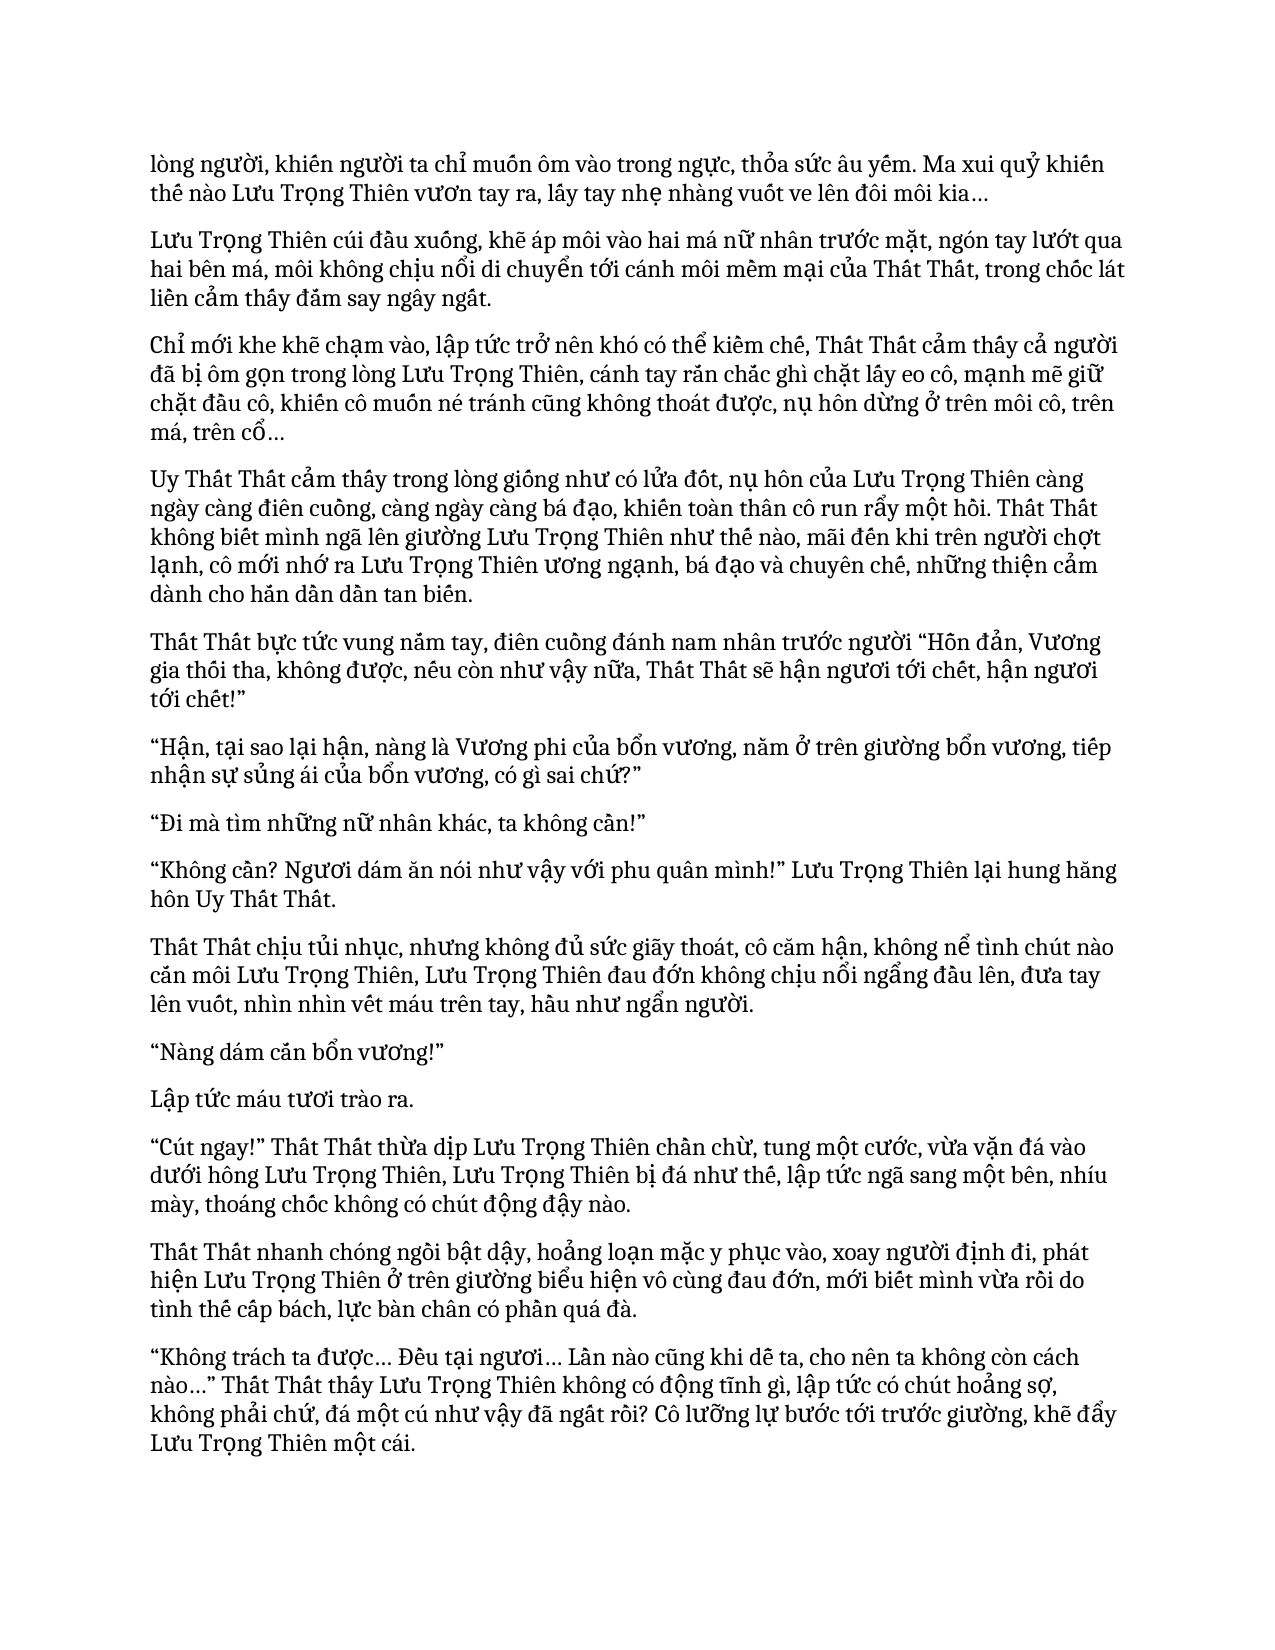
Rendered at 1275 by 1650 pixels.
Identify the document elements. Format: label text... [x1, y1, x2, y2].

text Thất Thất nhanh chóng ngồi bật dậy, hoảng loạn mặc y phục vào, xoay người định đi, phát hiện Lưu Trọng Thiên ở trên giường biểu hiện vô cùng đau đớn, mới biết mình vừa rồi do tình thế cấp bách, lực bàn chân có phần quá đà. [150, 1237, 1125, 1324]
text Thất Thất bực tức vung nắm tay, điên cuồng đánh nam nhân trước người “Hỗn đản, Vương gia thối tha, không được, nếu còn như vậy nữa, Thất Thất sẽ hận ngươi tới chết, hận ngươi tới chết!” [150, 627, 1125, 714]
text “Không trách ta được… Đều tại ngươi… Lần nào cũng khi dễ ta, cho nên ta không còn cách nào…” Thất Thất thấy Lưu Trọng Thiên không có động tĩnh gì, lập tức có chút hoảng sợ, không phải chứ, đá một cú như vậy đã ngất rồi? Cô lưỡng lự bước tới trước giường, khẽ đẩy Lưu Trọng Thiên một cái. [150, 1342, 1125, 1457]
text Chỉ mới khe khẽ chạm vào, lập tức trở nên khó có thể kiềm chế, Thất Thất cảm thấy cả người đã bị ôm gọn trong lòng Lưu Trọng Thiên, cánh tay rắn chắc ghì chặt lấy eo cô, mạnh mẽ giữ chặt đầu cô, khiến cô muốn né tránh cũng không thoát được, nụ hôn dừng ở trên môi cô, trên má, trên cổ… [150, 331, 1125, 446]
text Thất Thất chịu tủi nhục, nhưng không đủ sức giãy thoát, cô căm hận, không nể tình chút nào cắn môi Lưu Trọng Thiên, Lưu Trọng Thiên đau đớn không chịu nổi ngẩng đầu lên, đưa tay lên vuốt, nhìn nhìn vết máu trên tay, hầu như ngẩn người. [150, 932, 1125, 1019]
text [150, 150, 1125, 207]
text Uy Thất Thất cảm thấy trong lòng giống như có lửa đốt, nụ hôn của Lưu Trọng Thiên càng ngày càng điên cuồng, càng ngày càng bá đạo, khiến toàn thân cô run rẩy một hồi. Thất Thất không biết mình ngã lên giường Lưu Trọng Thiên như thế nào, mãi đến khi trên người chợt lạnh, cô mới nhớ ra Lưu Trọng Thiên ương ngạnh, bá đạo và chuyên chế, những thiện cảm dành cho hắn dần dần tan biến. [150, 465, 1125, 609]
text “Không cần? Ngươi dám ăn nói như vậy với phu quân mình!” Lưu Trọng Thiên lại hung hăng hôn Uy Thất Thất. [150, 856, 1125, 914]
text Lập tức máu tươi trào ra. [150, 1085, 1125, 1114]
text “Cút ngay!” Thất Thất thừa dịp Lưu Trọng Thiên chần chừ, tung một cước, vừa vặn đá vào dưới hông Lưu Trọng Thiên, Lưu Trọng Thiên bị đá như thế, lập tức ngã sang một bên, nhíu mày, thoáng chốc không có chút động đậy nào. [150, 1132, 1125, 1219]
text “Nàng dám cắn bổn vương!” [150, 1037, 1125, 1066]
text “Hận, tại sao lại hận, nàng là Vương phi của bổn vương, nằm ở trên giường bổn vương, tiếp nhận sự sủng ái của bổn vương, có gì sai chứ?” [150, 732, 1125, 790]
text “Đi mà tìm những nữ nhân khác, ta không cần!” [150, 809, 1125, 837]
text Lưu Trọng Thiên cúi đầu xuống, khẽ áp môi vào hai má nữ nhân trước mặt, ngón tay lướt qua hai bên má, môi không chịu nổi di chuyển tới cánh môi mềm mại của Thất Thất, trong chốc lát liền cảm thấy đắm say ngây ngất. [150, 226, 1125, 312]
